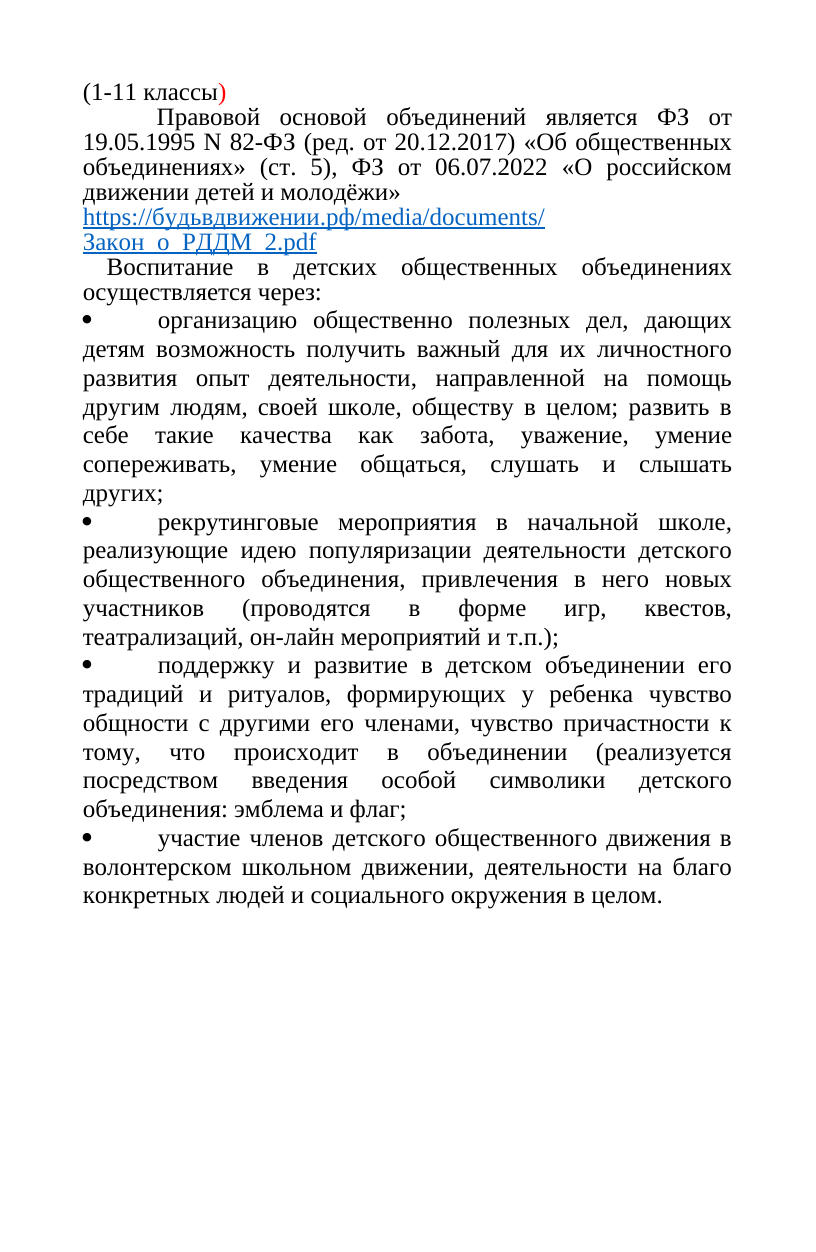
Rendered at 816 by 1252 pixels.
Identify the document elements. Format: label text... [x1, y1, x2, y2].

text Воспитание в детских общественных объединениях осуществляется через: [83, 256, 732, 306]
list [83, 77, 732, 106]
list рекрутинговые мероприятия в начальной школе, реализующие идею популяризации деятельности детского общественного объединения, привлечения в него новых участников (проводятся в форме игр, квестов, театрализаций, он-лайн мероприятий и т.п.); [83, 507, 732, 651]
text Правовой основой объединений является ФЗ от 19.05.1995 N 82-ФЗ (ред. от 20.12.2017) «Об общественных объединениях» (ст. 5), ФЗ от 06.07.2022 «О российском движении детей и молодёжи» [83, 106, 732, 206]
list организацию общественно полезных дел, дающих детям возможность получить важный для их личностного развития опыт деятельности, направленной на помощь другим людям, своей школе, обществу в целом; развить в себе такие качества как забота, уважение, умение сопереживать, умение общаться, слушать и слышать других; [83, 306, 732, 507]
text https://будьвдвижении.рф/media/documents/Закон_о_РДДМ_2.pdf [83, 206, 732, 256]
list участие членов детского общественного движения в волонтерском школьном движении, деятельности на благо конкретных людей и социального окружения в целом. [83, 823, 732, 909]
list поддержку и развитие в детском объединении его традиций и ритуалов, формирующих у ребенка чувство общности с другими его членами, чувство причастности к тому, что происходит в объединении (реализуется посредством введения особой символики детского объединения: эмблема и флаг; [83, 651, 732, 823]
